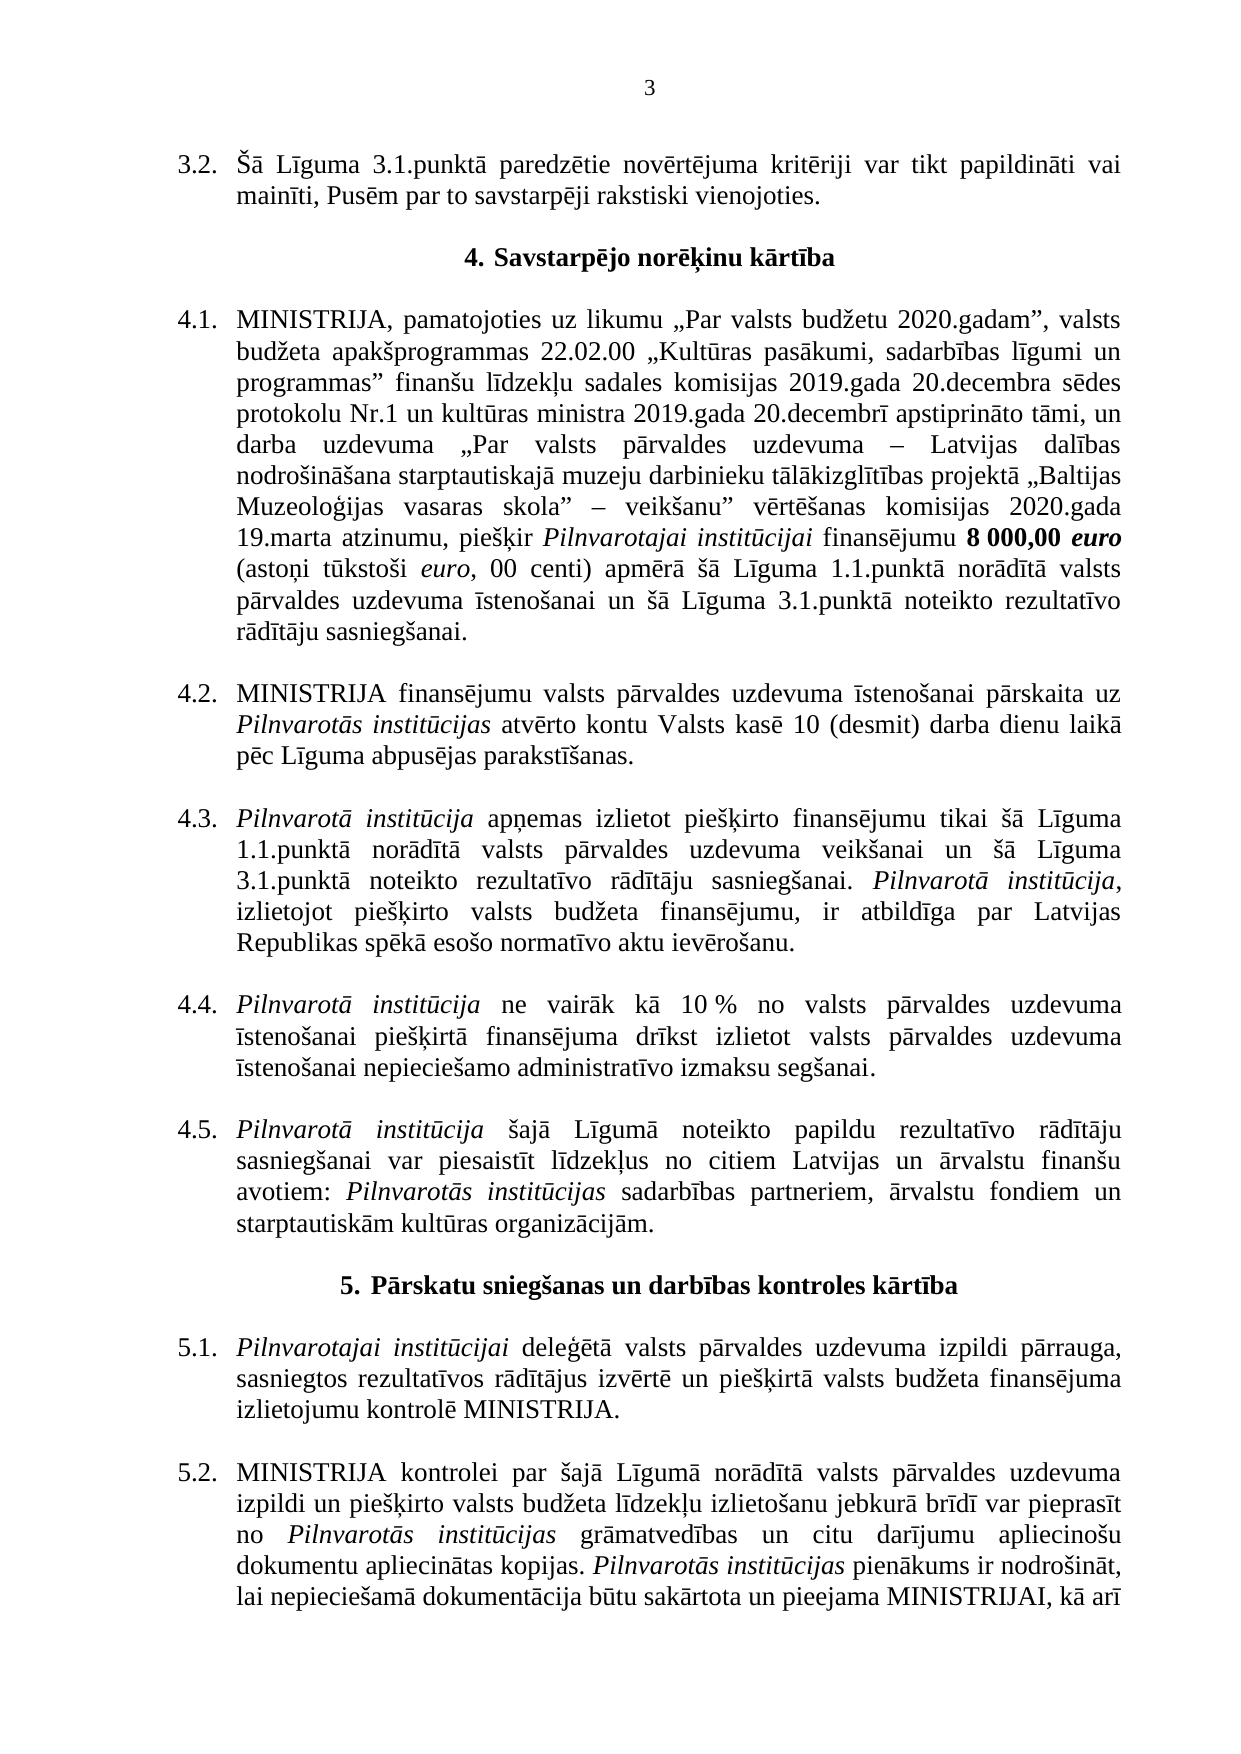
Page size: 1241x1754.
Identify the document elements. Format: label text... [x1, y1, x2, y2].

list Pārskatu sniegšanas un darbības kontroles kārtība [176, 1269, 1122, 1300]
list Pilnvarotā institūcija ne vairāk kā 10 % no valsts pārvaldes uzdevuma īstenošanai piešķirtā finansējuma drīkst izlietot valsts pārvaldes uzdevuma īstenošanai nepieciešamo administratīvo izmaksu segšanai. [177, 989, 1122, 1082]
list Pilnvarotajai institūcijai deleģētā valsts pārvaldes uzdevuma izpildi pārrauga, sasniegtos rezultatīvos rādītājus izvērtē un piešķirtā valsts budžeta finansējuma izlietojumu kontrolē MINISTRIJA. [177, 1331, 1122, 1425]
list Šā Līguma 3.1.punktā paredzētie novērtējuma kritēriji var tikt papildināti vai mainīti, Pusēm par to savstarpēji rakstiski vienojoties. [177, 148, 1122, 210]
list Savstarpējo norēķinu kārtība [177, 241, 1122, 272]
list MINISTRIJA, pamatojoties uz likumu „Par valsts budžetu 2020.gadam”, valsts budžeta apakšprogrammas 22.02.00 „Kultūras pasākumi, sadarbības līgumi un programmas” finanšu līdzekļu sadales komisijas 2019.gada 20.decembra sēdes protokolu Nr.1 un kultūras ministra 2019.gada 20.decembrī apstiprināto tāmi, un darba uzdevuma „Par valsts pārvaldes uzdevuma – Latvijas dalības nodrošināšana starptautiskajā muzeju darbinieku tālākizglītības projektā „Baltijas Muzeoloģijas vasaras skola” – veikšanu” vērtēšanas komisijas 2020.gada 19.marta atzinumu, piešķir Pilnvarotajai institūcijai finansējumu 8 000,00 euro (astoņi tūkstoši euro, 00 centi) apmērā šā Līguma 1.1.punktā norādītā valsts pārvaldes uzdevuma īstenošanai un šā Līguma 3.1.punktā noteikto rezultatīvo rādītāju sasniegšanai. [177, 303, 1122, 646]
list Pilnvarotā institūcija apņemas izlietot piešķirto finansējumu tikai šā Līguma 1.1.punktā norādītā valsts pārvaldes uzdevuma veikšanai un šā Līguma 3.1.punktā noteikto rezultatīvo rādītāju sasniegšanai. Pilnvarotā institūcija, izlietojot piešķirto valsts budžeta finansējumu, ir atbildīga par Latvijas Republikas spēkā esošo normatīvo aktu ievērošanu. [177, 802, 1122, 957]
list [177, 1456, 1122, 1612]
list MINISTRIJA finansējumu valsts pārvaldes uzdevuma īstenošanai pārskaita uz Pilnvarotās institūcijas atvērto kontu Valsts kasē 10 (desmit) darba dienu laikā pēc Līguma abpusējas parakstīšanas. [177, 677, 1122, 771]
list Pilnvarotā institūcija šajā Līgumā noteikto papildu rezultatīvo rādītāju sasniegšanai var piesaistīt līdzekļus no citiem Latvijas un ārvalstu finanšu avotiem: Pilnvarotās institūcijas sadarbības partneriem, ārvalstu fondiem un starptautiskām kultūras organizācijām. [177, 1113, 1122, 1238]
